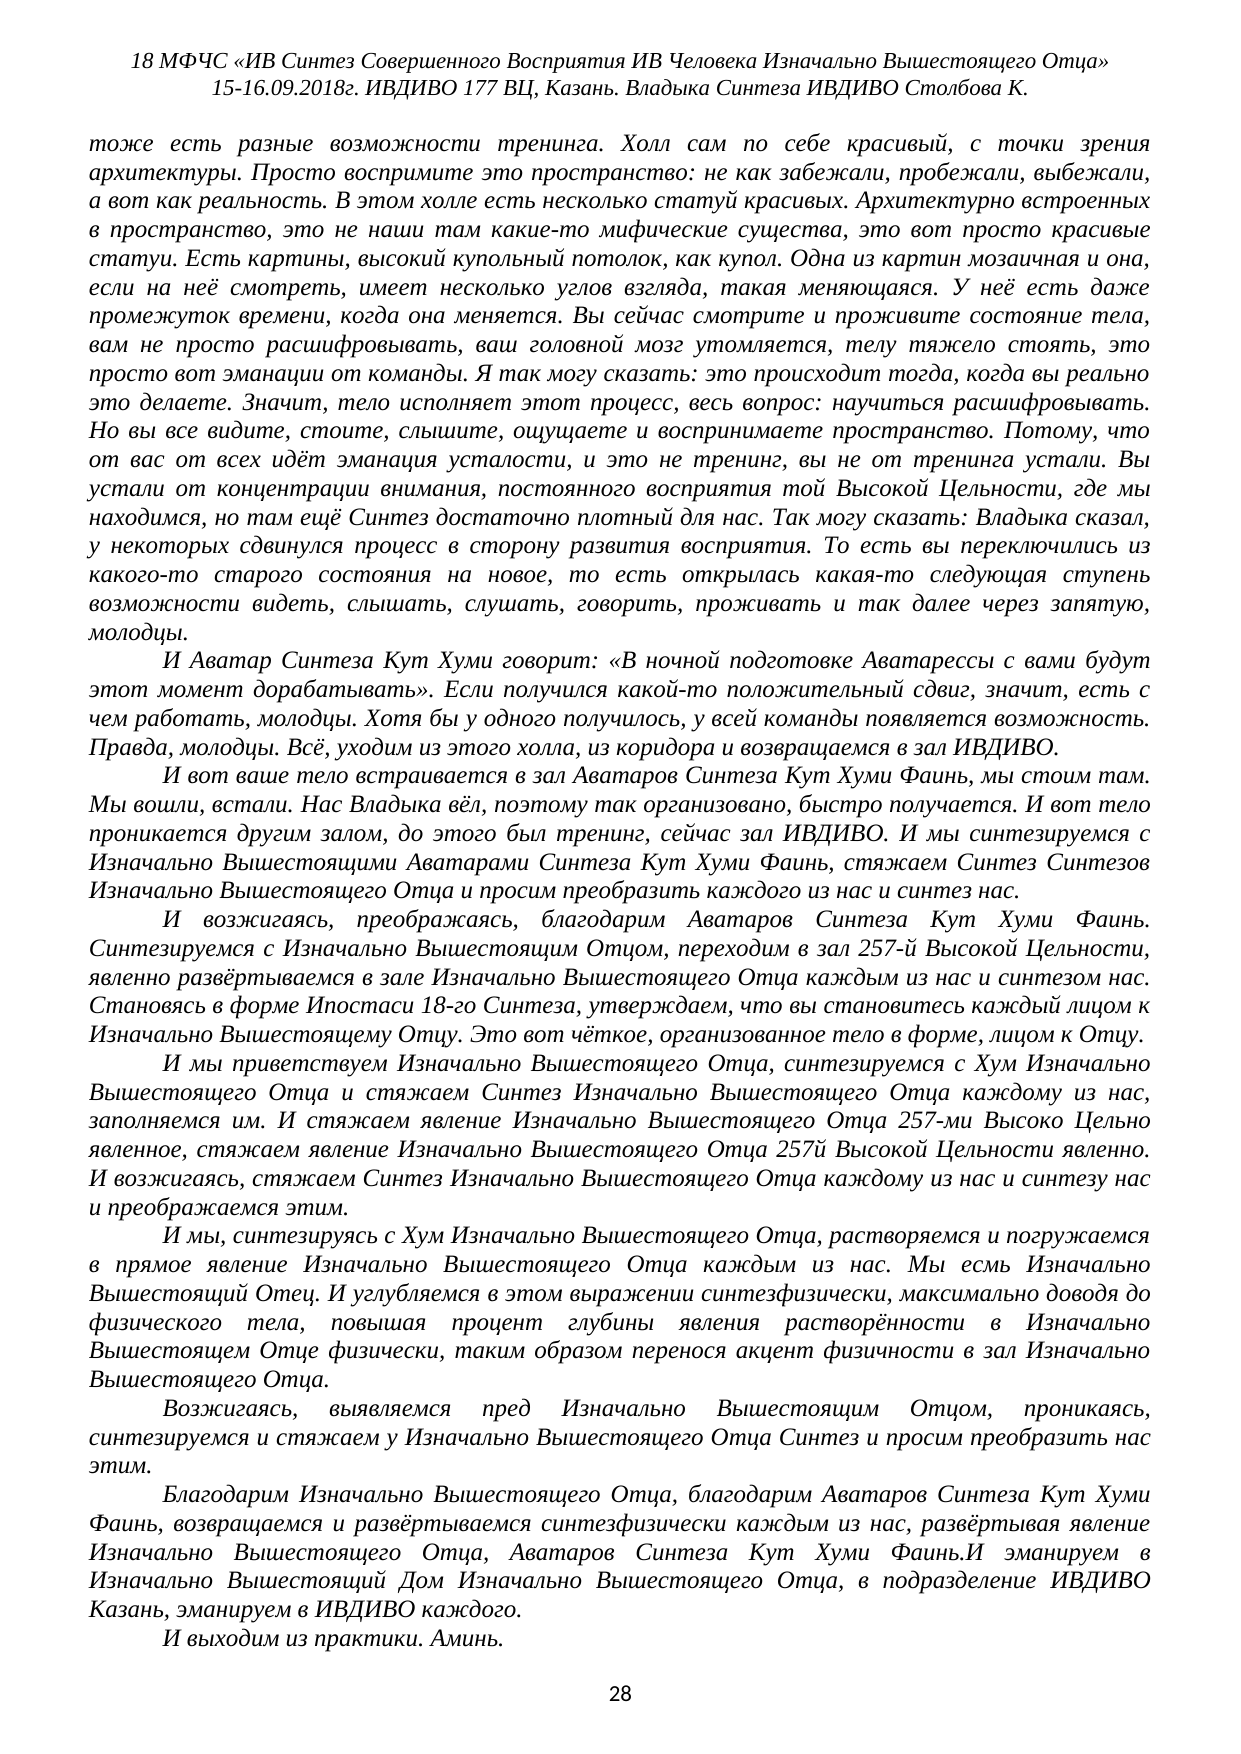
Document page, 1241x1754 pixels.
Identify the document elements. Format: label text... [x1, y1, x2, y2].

text Благодарим Изначально Вышестоящего Отца, благодарим Аватаров Синтеза Кут Хуми Фаинь, возвращаемся и развёртываемся синтезфизически каждым из нас, развёртывая явление Изначально Вышестоящего Отца, Аватаров Синтеза Кут Хуми Фаинь.И эманируем в Изначально Вышестоящий Дом Изначально Вышестоящего Отца, в подразделение ИВДИВО Казань, эманируем в ИВДИВО каждого. [89, 1479, 1152, 1623]
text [89, 128, 1152, 646]
text Возжигаясь, выявляемся пред Изначально Вышестоящим Отцом, проникаясь, синтезируемся и стяжаем у Изначально Вышестоящего Отца Синтез и просим преобразить нас этим. [89, 1393, 1152, 1479]
text И возжигаясь, преображаясь, благодарим Аватаров Синтеза Кут Хуми Фаинь. Синтезируемся с Изначально Вышестоящим Отцом, переходим в зал 257-й Высокой Цельности, явленно развёртываемся в зале Изначально Вышестоящего Отца каждым из нас и синтезом нас. Становясь в форме Ипостаси 18-го Синтеза, утверждаем, что вы становитесь каждый лицом к Изначально Вышестоящему Отцу. Это вот чёткое, организованное тело в форме, лицом к Отцу. [89, 904, 1152, 1048]
text И Аватар Синтеза Кут Хуми говорит: «В ночной подготовке Аватарессы с вами будут этот момент дорабатывать». Если получился какой-то положительный сдвиг, значит, есть с чем работать, молодцы. Хотя бы у одного получилось, у всей команды появляется возможность. Правда, молодцы. Всё, уходим из этого холла, из коридора и возвращаемся в зал ИВДИВО. [89, 646, 1152, 761]
text И вот ваше тело встраивается в зал Аватаров Синтеза Кут Хуми Фаинь, мы стоим там. Мы вошли, встали. Нас Владыка вёл, поэтому так организовано, быстро получается. И вот тело проникается другим залом, до этого был тренинг, сейчас зал ИВДИВО. И мы синтезируемся с Изначально Вышестоящими Аватарами Синтеза Кут Хуми Фаинь, стяжаем Синтез Синтезов Изначально Вышестоящего Отца и просим преобразить каждого из нас и синтез нас. [89, 761, 1152, 904]
text И выходим из практики. Аминь. [89, 1623, 1152, 1652]
text И мы приветствуем Изначально Вышестоящего Отца, синтезируемся с Хум Изначально Вышестоящего Отца и стяжаем Синтез Изначально Вышестоящего Отца каждому из нас, заполняемся им. И стяжаем явление Изначально Вышестоящего Отца 257-ми Высоко Цельно явленное, стяжаем явление Изначально Вышестоящего Отца 257й Высокой Цельности явленно. И возжигаясь, стяжаем Синтез Изначально Вышестоящего Отца каждому из нас и синтезу нас и преображаемся этим. [89, 1048, 1152, 1221]
text И мы, синтезируясь с Хум Изначально Вышестоящего Отца, растворяемся и погружаемся в прямое явление Изначально Вышестоящего Отца каждым из нас. Мы есмь Изначально Вышестоящий Отец. И углубляемся в этом выражении синтезфизически, максимально доводя до физического тела, повышая процент глубины явления растворённости в Изначально Вышестоящем Отце физически, таким образом перенося акцент физичности в зал Изначально Вышестоящего Отца. [89, 1221, 1152, 1393]
